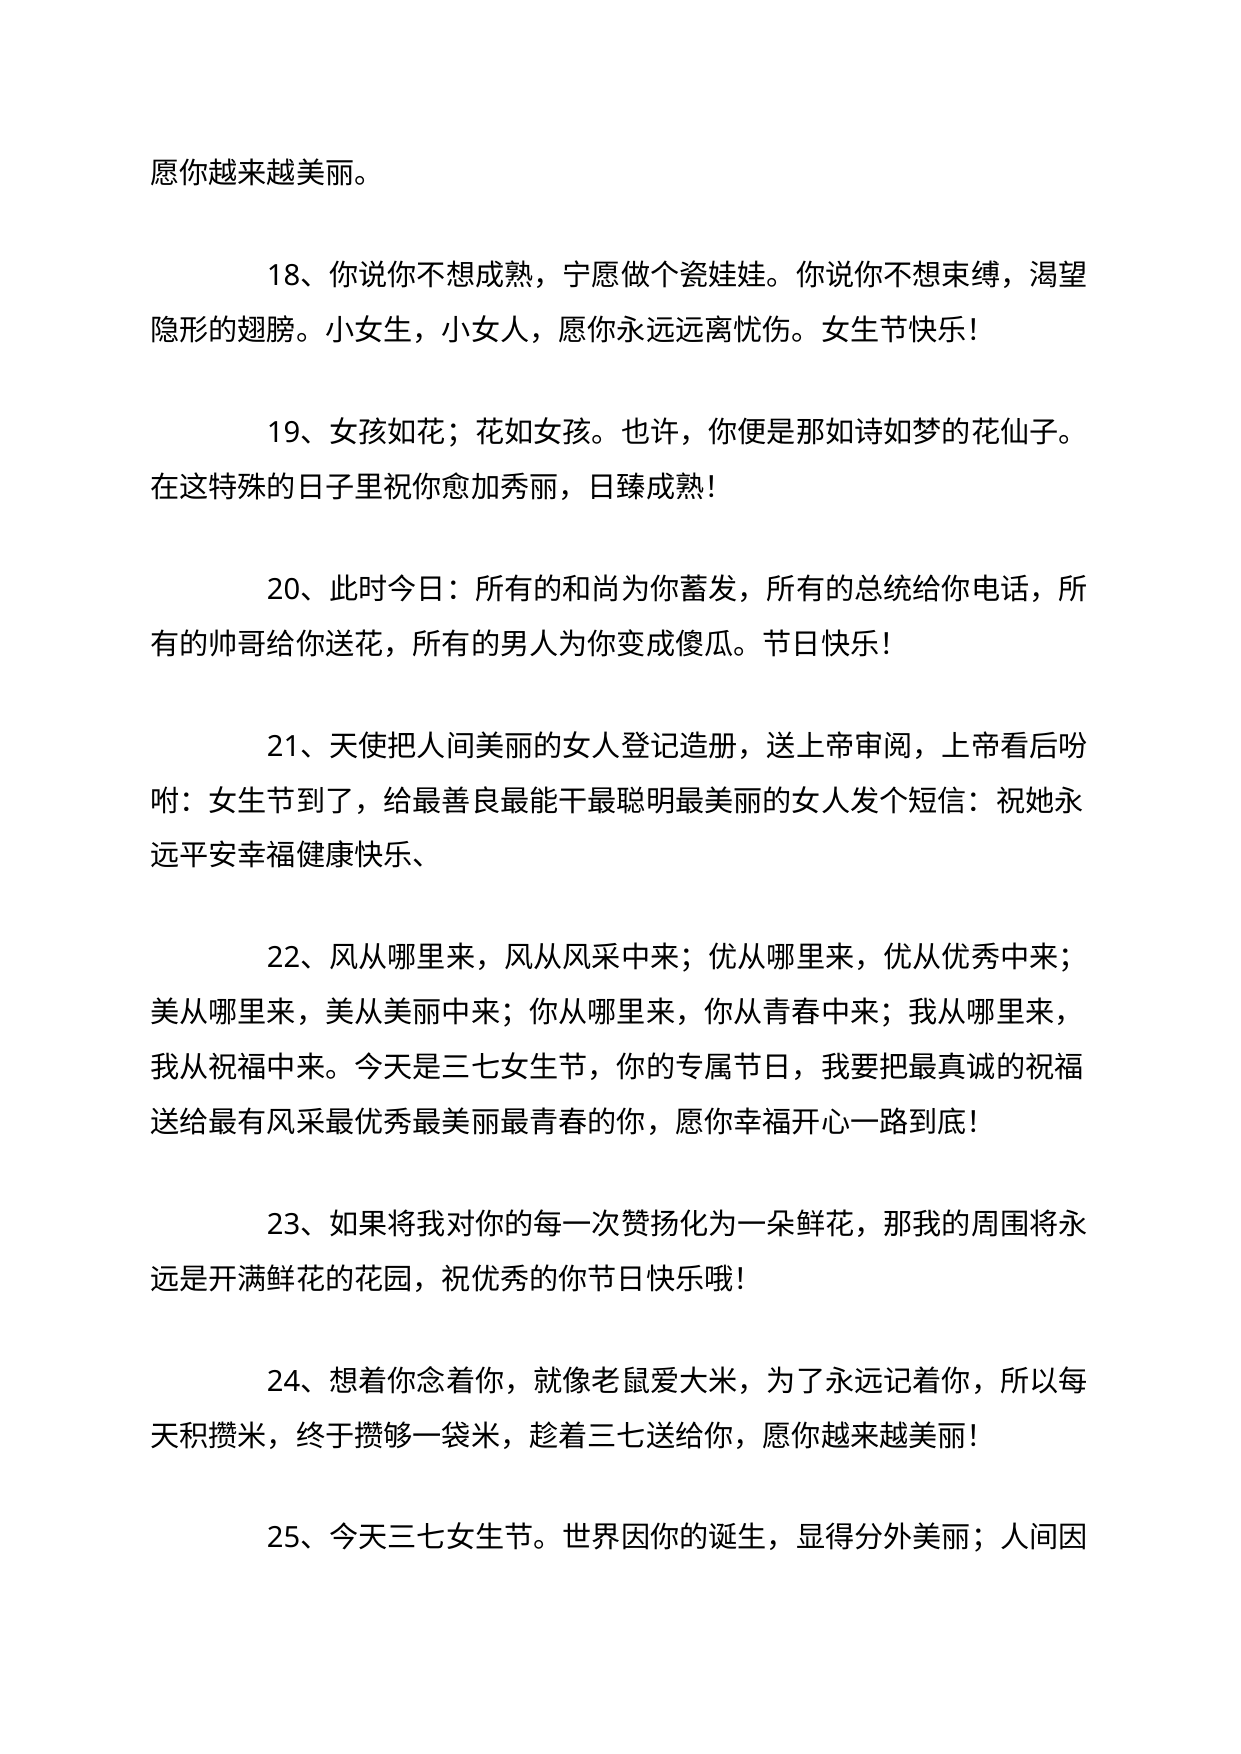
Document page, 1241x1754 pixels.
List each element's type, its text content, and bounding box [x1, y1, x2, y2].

text 20、此时今日：所有的和尚为你蓄发，所有的总统给你电话，所有的帅哥给你送花，所有的男人为你变成傻瓜。节日快乐！ [150, 565, 1090, 663]
text 22、风从哪里来，风从风采中来；优从哪里来，优从优秀中来；美从哪里来，美从美丽中来；你从哪里来，你从青春中来；我从哪里来，我从祝福中来。今天是三七女生节，你的专属节日，我要把最真诚的祝福送给最有风采最优秀最美丽最青春的你，愿你幸福开心一路到底！ [150, 934, 1090, 1141]
text 19、女孩如花；花如女孩。也许，你便是那如诗如梦的花仙子。在这特殊的日子里祝你愈加秀丽，日臻成熟！ [150, 408, 1090, 506]
text 21、天使把人间美丽的女人登记造册，送上帝审阅，上帝看后吩咐：女生节到了，给最善良最能干最聪明最美丽的女人发个短信：祝她永远平安幸福健康快乐、 [150, 722, 1090, 874]
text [150, 150, 1090, 192]
text 24、想着你念着你，就像老鼠爱大米，为了永远记着你，所以每天积攒米，终于攒够一袋米，趁着三七送给你，愿你越来越美丽！ [150, 1357, 1090, 1454]
text 18、你说你不想成熟，宁愿做个瓷娃娃。你说你不想束缚，渴望隐形的翅膀。小女生，小女人，愿你永远远离忧伤。女生节快乐！ [150, 252, 1090, 349]
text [150, 1514, 1090, 1556]
text 23、如果将我对你的每一次赞扬化为一朵鲜花，那我的周围将永远是开满鲜花的花园，祝优秀的你节日快乐哦！ [150, 1200, 1090, 1298]
